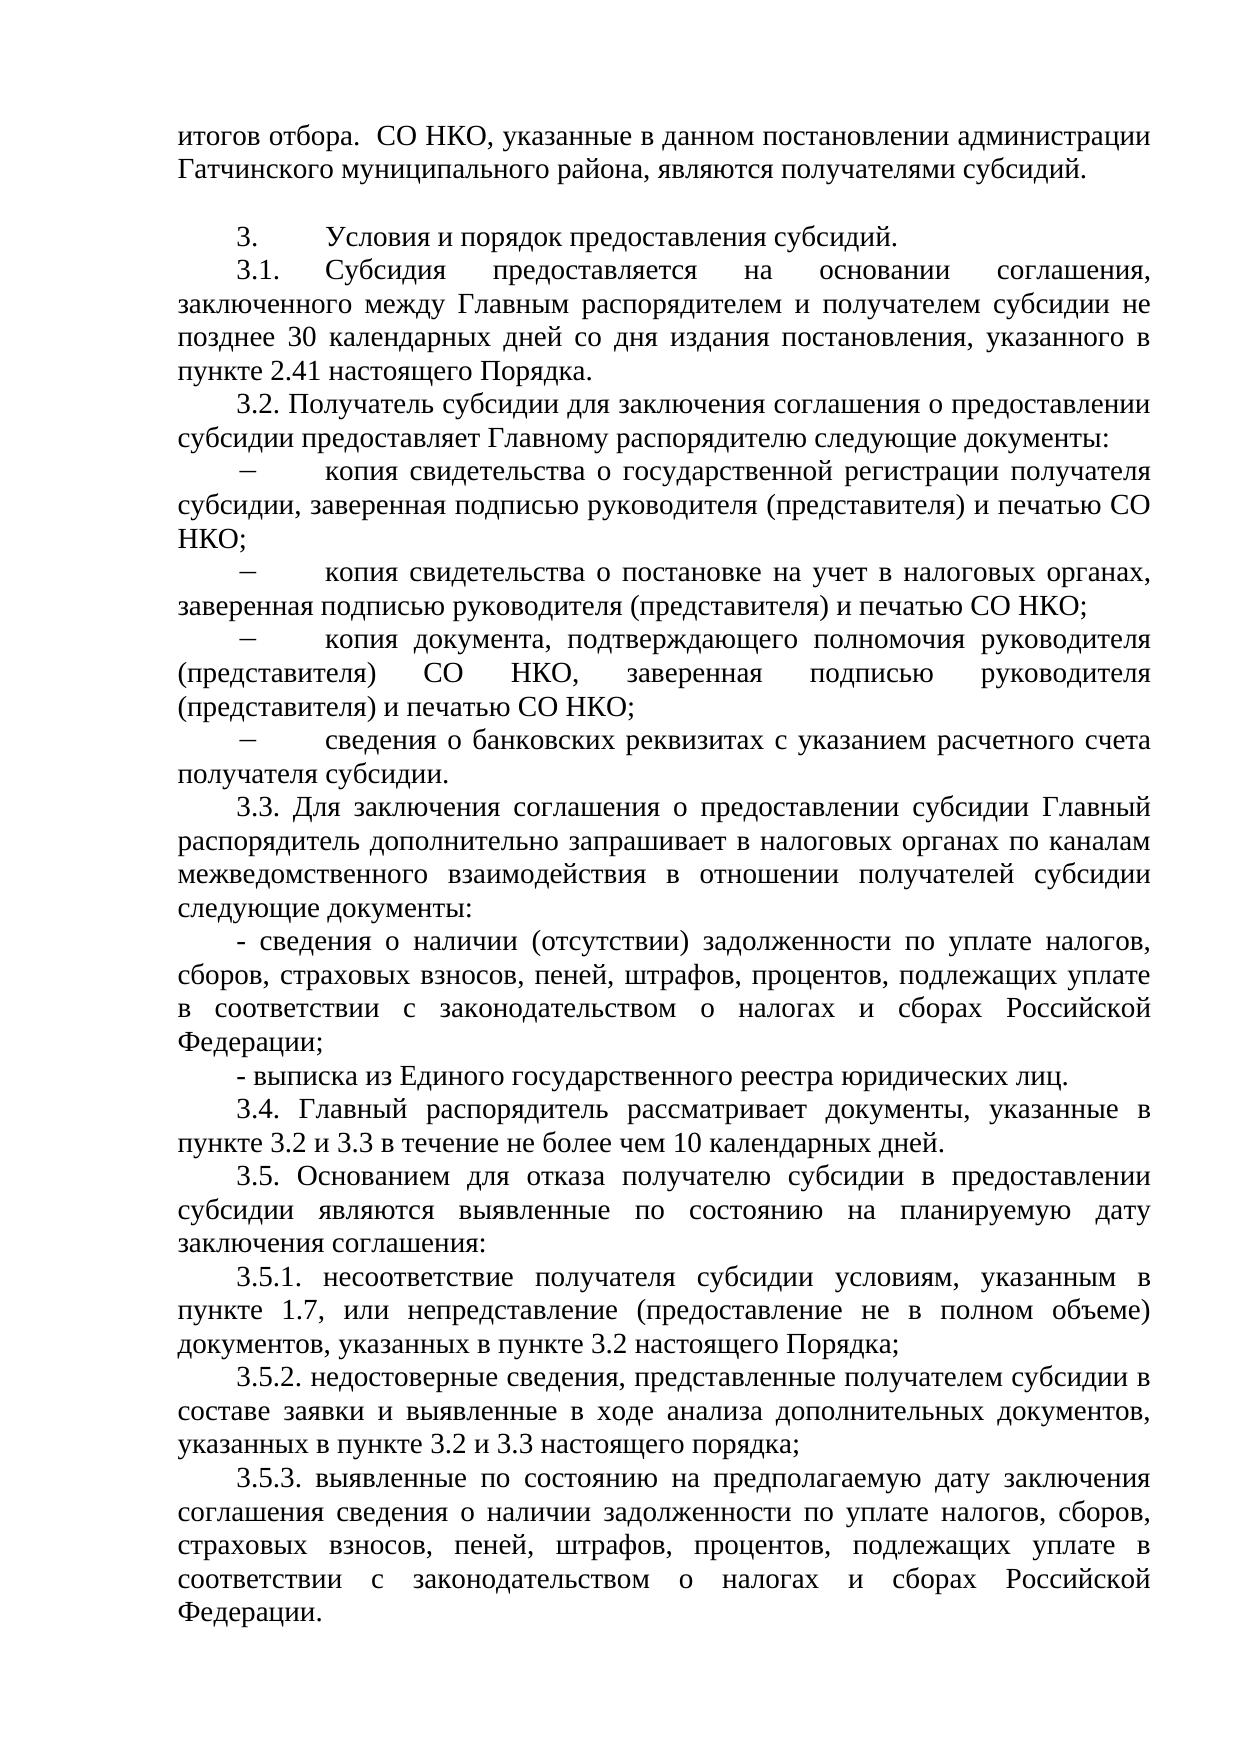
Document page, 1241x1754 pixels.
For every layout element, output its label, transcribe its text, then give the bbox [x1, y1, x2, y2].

text - выписка из Единого государственного реестра юридических лиц. [177, 1058, 1152, 1091]
list Субсидия предоставляется на основании соглашения, заключенного между Главным распорядителем и получателем субсидии не позднее 30 календарных дней со дня издания постановления, указанного в пункте 2.41 настоящего Порядка. [177, 252, 1152, 386]
text 3.5. Основанием для отказа получателю субсидии в предоставлении субсидии являются выявленные по состоянию на планируемую дату заключения соглашения: [177, 1158, 1152, 1259]
text - сведения о наличии (отсутствии) задолженности по уплате налогов, сборов, страховых взносов, пеней, штрафов, процентов, подлежащих уплате в соответствии с законодательством о налогах и сборах Российской Федерации; [177, 923, 1152, 1058]
list копия свидетельства о постановке на учет в налоговых органах, заверенная подписью руководителя (представителя) и печатью СО НКО; [177, 554, 1152, 621]
list копия свидетельства о государственной регистрации получателя субсидии, заверенная подписью руководителя (представителя) и печатью СО НКО; [177, 453, 1152, 554]
text 3.5.1. несоответствие получателя субсидии условиям, указанным в пункте 1.7, или непредставление (предоставление не в полном объеме) документов, указанных в пункте 3.2 настоящего Порядка; [177, 1259, 1152, 1359]
list Условия и порядок предоставления субсидий. [177, 219, 1152, 252]
list сведения о банковских реквизитах с указанием расчетного счета получателя субсидии. [177, 722, 1152, 789]
text 3.5.3. выявленные по состоянию на предполагаемую дату заключения соглашения сведения о наличии задолженности по уплате налогов, сборов, страховых взносов, пеней, штрафов, процентов, подлежащих уплате в соответствии с законодательством о налогах и сборах Российской Федерации. [177, 1460, 1152, 1628]
text 3.4. Главный распорядитель рассматривает документы, указанные в пункте 3.2 и 3.3 в течение не более чем 10 календарных дней. [177, 1091, 1152, 1158]
list копия документа, подтверждающего полномочия руководителя (представителя) СО НКО, заверенная подписью руководителя (представителя) и печатью СО НКО; [177, 621, 1152, 722]
text 3.3. Для заключения соглашения о предоставлении субсидии Главный распорядитель дополнительно запрашивает в налоговых органах по каналам межведомственного взаимодействия в отношении получателей субсидии следующие документы: [177, 789, 1152, 923]
text 3.2. Получатель субсидии для заключения соглашения о предоставлении субсидии предоставляет Главному распорядителю следующие документы: [177, 386, 1152, 453]
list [177, 118, 1152, 185]
text 3.5.2. недостоверные сведения, представленные получателем субсидии в составе заявки и выявленные в ходе анализа дополнительных документов, указанных в пункте 3.2 и 3.3 настоящего порядка; [177, 1359, 1152, 1460]
